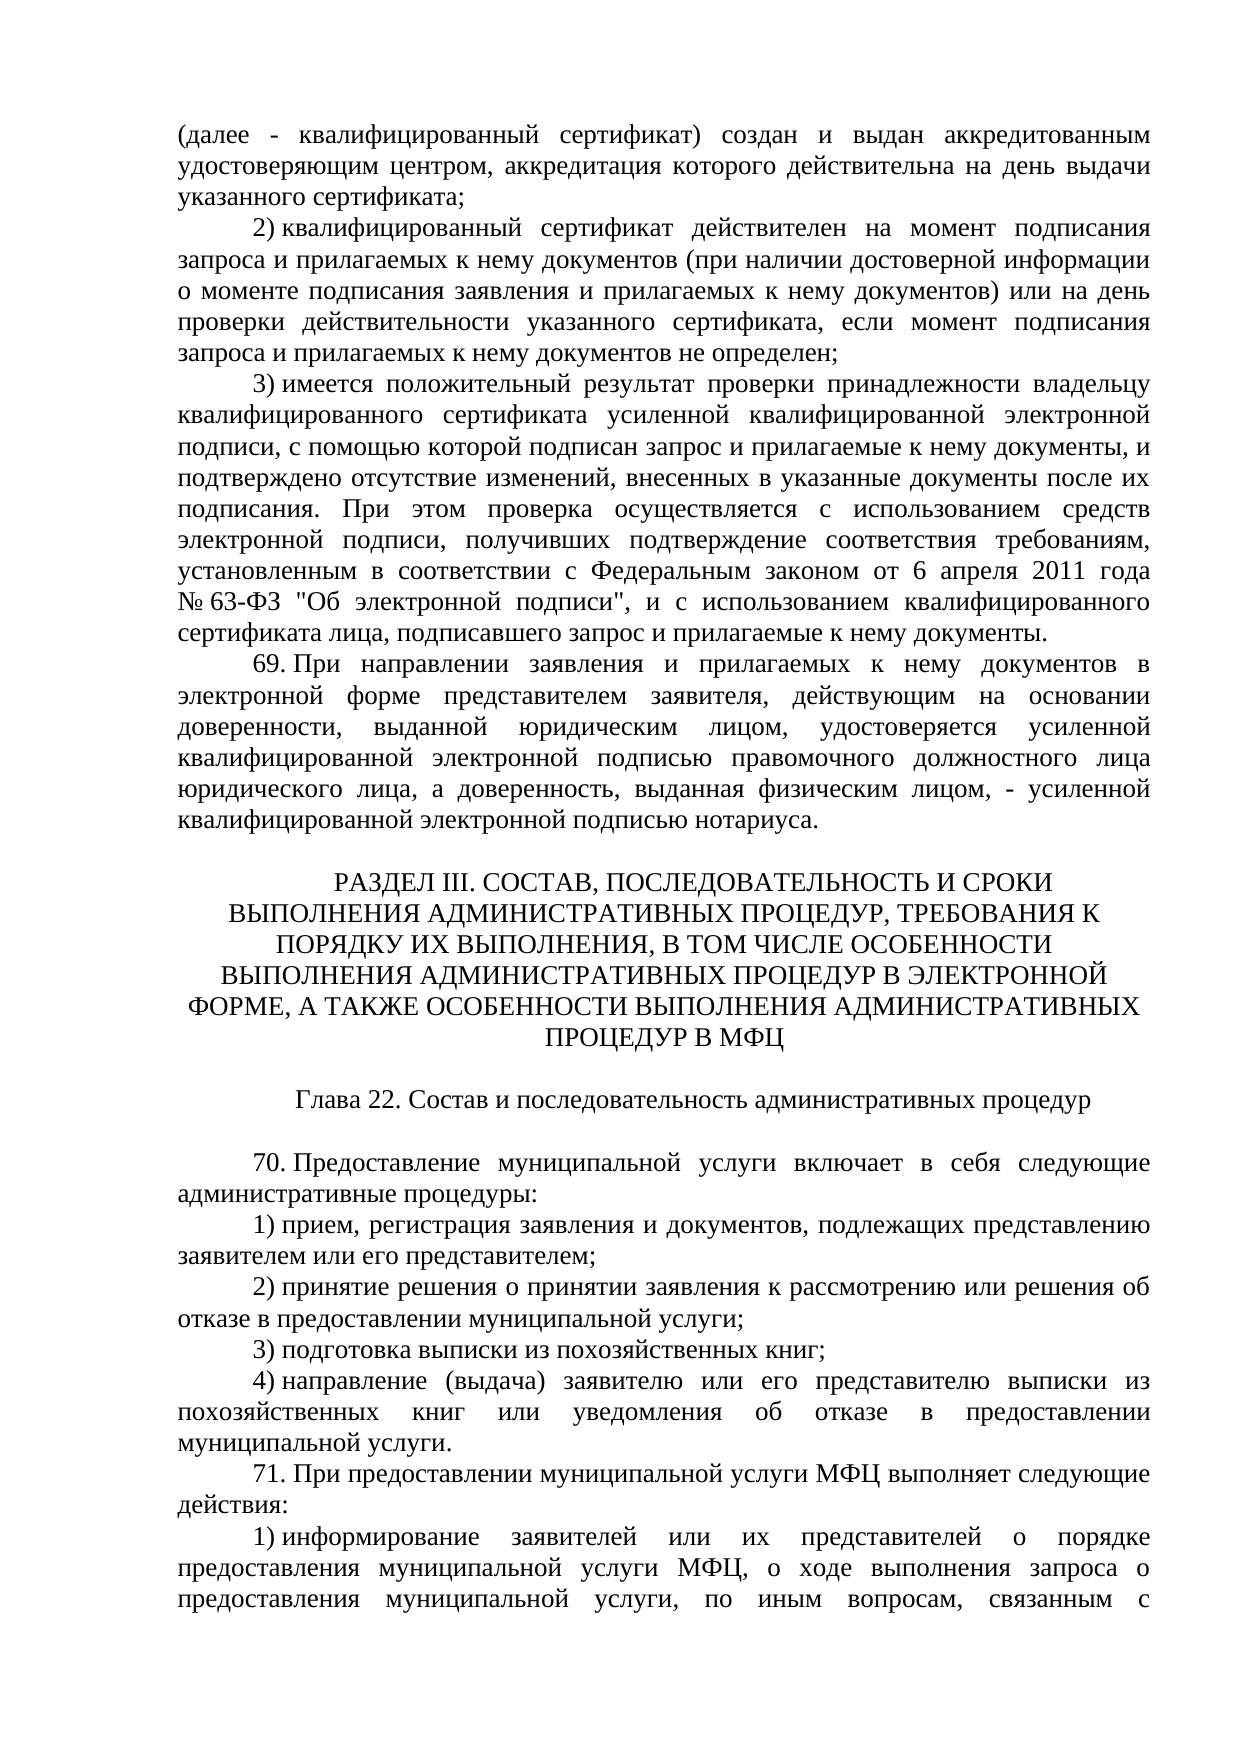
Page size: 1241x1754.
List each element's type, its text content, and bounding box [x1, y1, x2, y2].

text 2) квалифицированный сертификат действителен на момент подписания запроса и прилагаемых к нему документов (при наличии достоверной информации о моменте подписания заявления и прилагаемых к нему документов) или на день проверки действительности указанного сертификата, если момент подписания запроса и прилагаемых к нему документов не определен; [177, 212, 1152, 367]
text 3) имеется положительный результат проверки принадлежности владельцу квалифицированного сертификата усиленной квалифицированной электронной подписи, с помощью которой подписан запрос и прилагаемые к нему документы, и подтверждено отсутствие изменений, внесенных в указанные документы после их подписания. При этом проверка осуществляется с использованием средств электронной подписи, получивших подтверждение соответствия требованиям, установленным в соответствии с Федеральным законом от 6 апреля 2011 года № 63-ФЗ "Об электронной подписи", и с использованием квалифицированного сертификата лица, подписавшего запрос и прилагаемые к нему документы. [177, 367, 1152, 648]
text 1) прием, регистрация заявления и документов, подлежащих представлению заявителем или его представителем; [177, 1208, 1152, 1271]
text 69. При направлении заявления и прилагаемых к нему документов в электронной форме представителем заявителя, действующим на основании доверенности, выданной юридическим лицом, удостоверяется усиленной квалифицированной электронной подписью правомочного должностного лица юридического лица, а доверенность, выданная физическим лицом, - усиленной квалифицированной электронной подписью нотариуса. [177, 648, 1152, 834]
text 2) принятие решения о принятии заявления к рассмотрению или решения об отказе в предоставлении муниципальной услуги; [177, 1271, 1152, 1333]
text 4) направление (выдача) заявителю или его представителю выписки из похозяйственных книг или уведомления об отказе в предоставлении муниципальной услуги. [177, 1364, 1152, 1457]
text 3) подготовка выписки из похозяйственных книг; [177, 1333, 1152, 1364]
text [177, 118, 1152, 212]
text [177, 1520, 1152, 1613]
text Глава 22. Состав и последовательность административных процедур [177, 1084, 1152, 1115]
text 70. Предоставление муниципальной услуги включает в себя следующие административные процедуры: [177, 1146, 1152, 1208]
text РАЗДЕЛ III. СОСТАВ, ПОСЛЕДОВАТЕЛЬНОСТЬ И СРОКИ ВЫПОЛНЕНИЯ АДМИНИСТРАТИВНЫХ ПРОЦЕДУР, ТРЕБОВАНИЯ К ПОРЯДКУ ИХ ВЫПОЛНЕНИЯ, В ТОМ ЧИСЛЕ ОСОБЕННОСТИ ВЫПОЛНЕНИЯ АДМИНИСТРАТИВНЫХ ПРОЦЕДУР В ЭЛЕКТРОННОЙ ФОРМЕ, А ТАКЖЕ ОСОБЕННОСТИ ВЫПОЛНЕНИЯ АДМИНИСТРАТИВНЫХ ПРОЦЕДУР В МФЦ [177, 866, 1152, 1052]
text 71. При предоставлении муниципальной услуги МФЦ выполняет следующие действия: [177, 1457, 1152, 1520]
